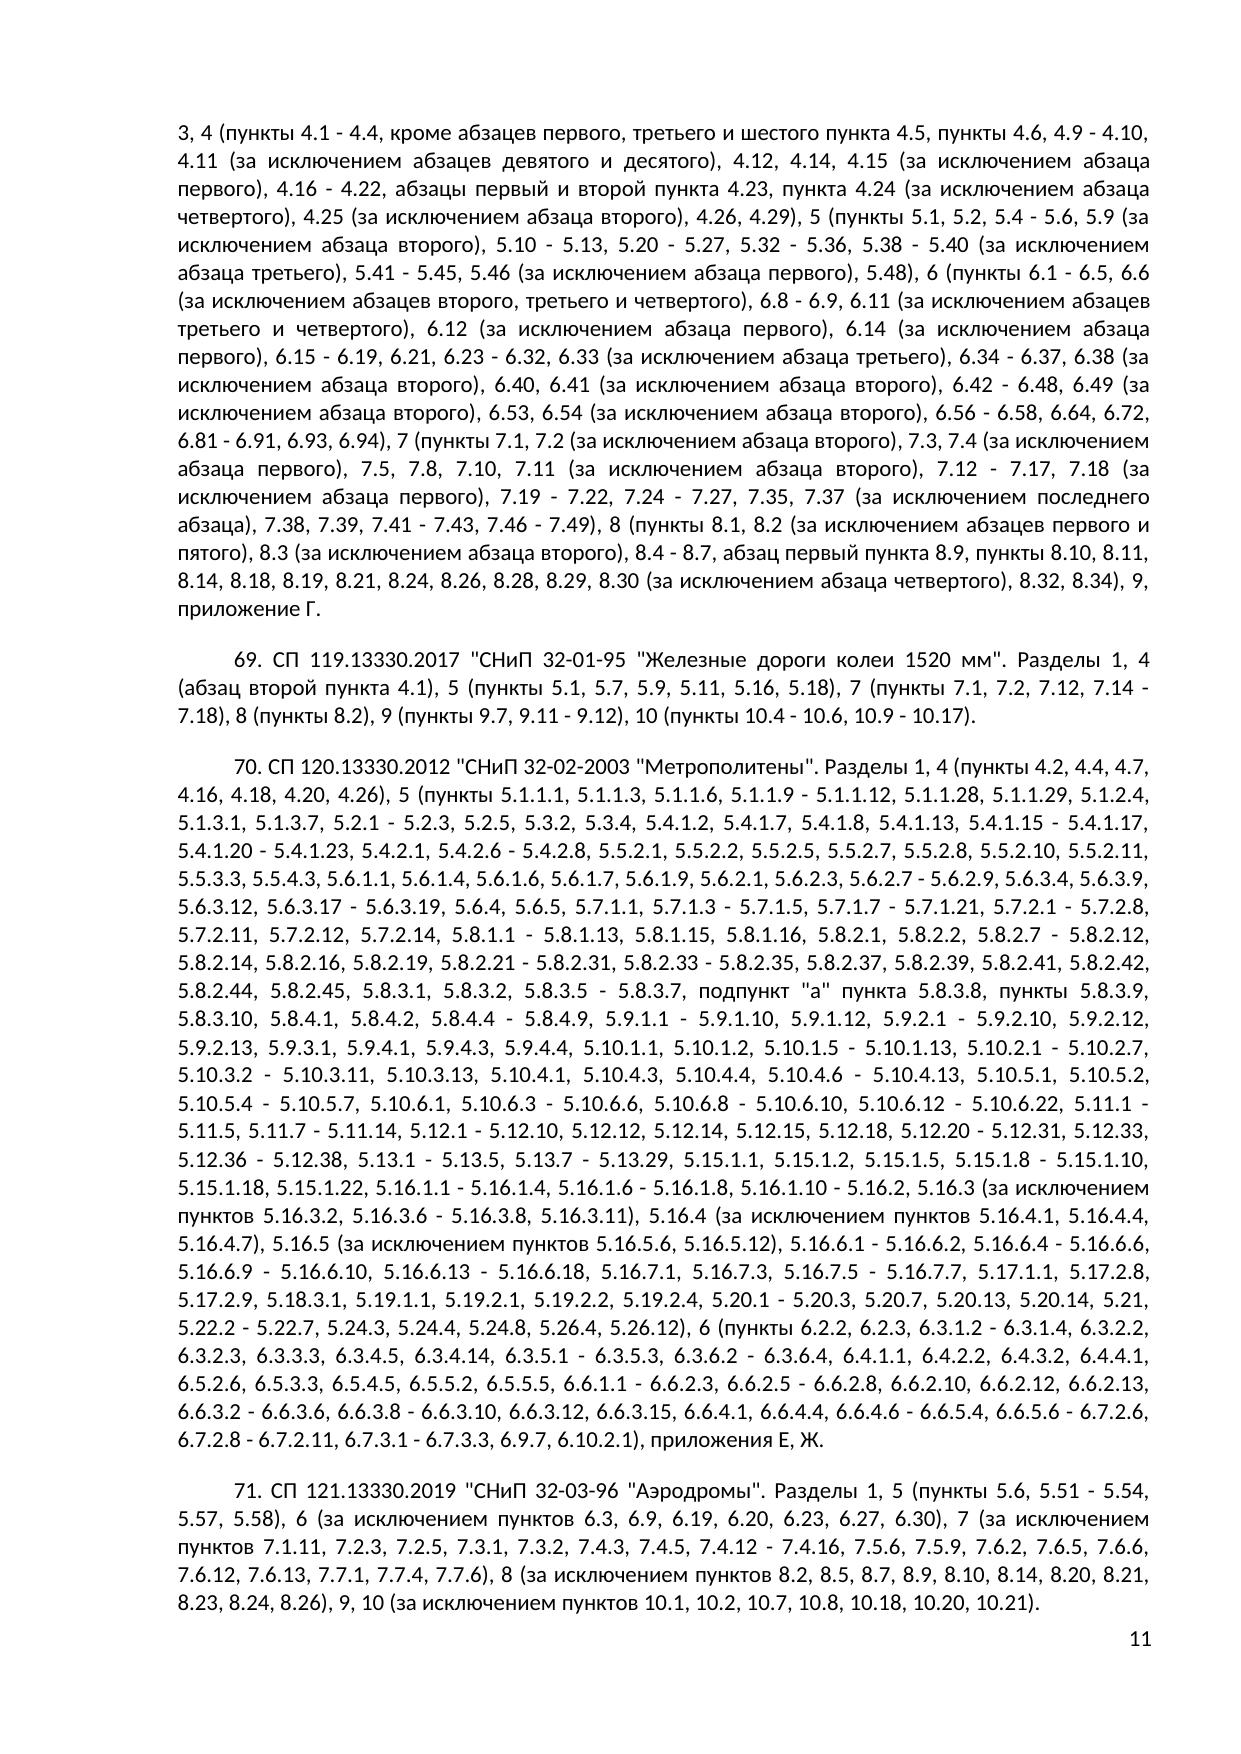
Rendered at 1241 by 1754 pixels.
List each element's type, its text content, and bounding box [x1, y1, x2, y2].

text 69. СП 119.13330.2017 "СНиП 32-01-95 "Железные дороги колеи 1520 мм". Разделы 1, 4 (абзац второй пункта 4.1), 5 (пункты 5.1, 5.7, 5.9, 5.11, 5.16, 5.18), 7 (пункты 7.1, 7.2, 7.12, 7.14 - 7.18), 8 (пункты 8.2), 9 (пункты 9.7, 9.11 - 9.12), 10 (пункты 10.4 - 10.6, 10.9 - 10.17). [177, 645, 1152, 729]
text 71. СП 121.13330.2019 "СНиП 32-03-96 "Аэродромы". Разделы 1, 5 (пункты 5.6, 5.51 - 5.54, 5.57, 5.58), 6 (за исключением пунктов 6.3, 6.9, 6.19, 6.20, 6.23, 6.27, 6.30), 7 (за исключением пунктов 7.1.11, 7.2.3, 7.2.5, 7.3.1, 7.3.2, 7.4.3, 7.4.5, 7.4.12 - 7.4.16, 7.5.6, 7.5.9, 7.6.2, 7.6.5, 7.6.6, 7.6.12, 7.6.13, 7.7.1, 7.7.4, 7.7.6), 8 (за исключением пунктов 8.2, 8.5, 8.7, 8.9, 8.10, 8.14, 8.20, 8.21, 8.23, 8.24, 8.26), 9, 10 (за исключением пунктов 10.1, 10.2, 10.7, 10.8, 10.18, 10.20, 10.21). [177, 1476, 1152, 1616]
text 70. СП 120.13330.2012 "СНиП 32-02-2003 "Метрополитены". Разделы 1, 4 (пункты 4.2, 4.4, 4.7, 4.16, 4.18, 4.20, 4.26), 5 (пункты 5.1.1.1, 5.1.1.3, 5.1.1.6, 5.1.1.9 - 5.1.1.12, 5.1.1.28, 5.1.1.29, 5.1.2.4, 5.1.3.1, 5.1.3.7, 5.2.1 - 5.2.3, 5.2.5, 5.3.2, 5.3.4, 5.4.1.2, 5.4.1.7, 5.4.1.8, 5.4.1.13, 5.4.1.15 - 5.4.1.17, 5.4.1.20 - 5.4.1.23, 5.4.2.1, 5.4.2.6 - 5.4.2.8, 5.5.2.1, 5.5.2.2, 5.5.2.5, 5.5.2.7, 5.5.2.8, 5.5.2.10, 5.5.2.11, 5.5.3.3, 5.5.4.3, 5.6.1.1, 5.6.1.4, 5.6.1.6, 5.6.1.7, 5.6.1.9, 5.6.2.1, 5.6.2.3, 5.6.2.7 - 5.6.2.9, 5.6.3.4, 5.6.3.9, 5.6.3.12, 5.6.3.17 - 5.6.3.19, 5.6.4, 5.6.5, 5.7.1.1, 5.7.1.3 - 5.7.1.5, 5.7.1.7 - 5.7.1.21, 5.7.2.1 - 5.7.2.8, 5.7.2.11, 5.7.2.12, 5.7.2.14, 5.8.1.1 - 5.8.1.13, 5.8.1.15, 5.8.1.16, 5.8.2.1, 5.8.2.2, 5.8.2.7 - 5.8.2.12, 5.8.2.14, 5.8.2.16, 5.8.2.19, 5.8.2.21 - 5.8.2.31, 5.8.2.33 - 5.8.2.35, 5.8.2.37, 5.8.2.39, 5.8.2.41, 5.8.2.42, 5.8.2.44, 5.8.2.45, 5.8.3.1, 5.8.3.2, 5.8.3.5 - 5.8.3.7, подпункт "а" пункта 5.8.3.8, пункты 5.8.3.9, 5.8.3.10, 5.8.4.1, 5.8.4.2, 5.8.4.4 - 5.8.4.9, 5.9.1.1 - 5.9.1.10, 5.9.1.12, 5.9.2.1 - 5.9.2.10, 5.9.2.12, 5.9.2.13, 5.9.3.1, 5.9.4.1, 5.9.4.3, 5.9.4.4, 5.10.1.1, 5.10.1.2, 5.10.1.5 - 5.10.1.13, 5.10.2.1 - 5.10.2.7, 5.10.3.2 - 5.10.3.11, 5.10.3.13, 5.10.4.1, 5.10.4.3, 5.10.4.4, 5.10.4.6 - 5.10.4.13, 5.10.5.1, 5.10.5.2, 5.10.5.4 - 5.10.5.7, 5.10.6.1, 5.10.6.3 - 5.10.6.6, 5.10.6.8 - 5.10.6.10, 5.10.6.12 - 5.10.6.22, 5.11.1 - 5.11.5, 5.11.7 - 5.11.14, 5.12.1 - 5.12.10, 5.12.12, 5.12.14, 5.12.15, 5.12.18, 5.12.20 - 5.12.31, 5.12.33, 5.12.36 - 5.12.38, 5.13.1 - 5.13.5, 5.13.7 - 5.13.29, 5.15.1.1, 5.15.1.2, 5.15.1.5, 5.15.1.8 - 5.15.1.10, 5.15.1.18, 5.15.1.22, 5.16.1.1 - 5.16.1.4, 5.16.1.6 - 5.16.1.8, 5.16.1.10 - 5.16.2, 5.16.3 (за исключением пунктов 5.16.3.2, 5.16.3.6 - 5.16.3.8, 5.16.3.11), 5.16.4 (за исключением пунктов 5.16.4.1, 5.16.4.4, 5.16.4.7), 5.16.5 (за исключением пунктов 5.16.5.6, 5.16.5.12), 5.16.6.1 - 5.16.6.2, 5.16.6.4 - 5.16.6.6, 5.16.6.9 - 5.16.6.10, 5.16.6.13 - 5.16.6.18, 5.16.7.1, 5.16.7.3, 5.16.7.5 - 5.16.7.7, 5.17.1.1, 5.17.2.8, 5.17.2.9, 5.18.3.1, 5.19.1.1, 5.19.2.1, 5.19.2.2, 5.19.2.4, 5.20.1 - 5.20.3, 5.20.7, 5.20.13, 5.20.14, 5.21, 5.22.2 - 5.22.7, 5.24.3, 5.24.4, 5.24.8, 5.26.4, 5.26.12), 6 (пункты 6.2.2, 6.2.3, 6.3.1.2 - 6.3.1.4, 6.3.2.2, 6.3.2.3, 6.3.3.3, 6.3.4.5, 6.3.4.14, 6.3.5.1 - 6.3.5.3, 6.3.6.2 - 6.3.6.4, 6.4.1.1, 6.4.2.2, 6.4.3.2, 6.4.4.1, 6.5.2.6, 6.5.3.3, 6.5.4.5, 6.5.5.2, 6.5.5.5, 6.6.1.1 - 6.6.2.3, 6.6.2.5 - 6.6.2.8, 6.6.2.10, 6.6.2.12, 6.6.2.13, 6.6.3.2 - 6.6.3.6, 6.6.3.8 - 6.6.3.10, 6.6.3.12, 6.6.3.15, 6.6.4.1, 6.6.4.4, 6.6.4.6 - 6.6.5.4, 6.6.5.6 - 6.7.2.6, 6.7.2.8 - 6.7.2.11, 6.7.3.1 - 6.7.3.3, 6.9.7, 6.10.2.1), приложения Е, Ж. [177, 752, 1152, 1453]
